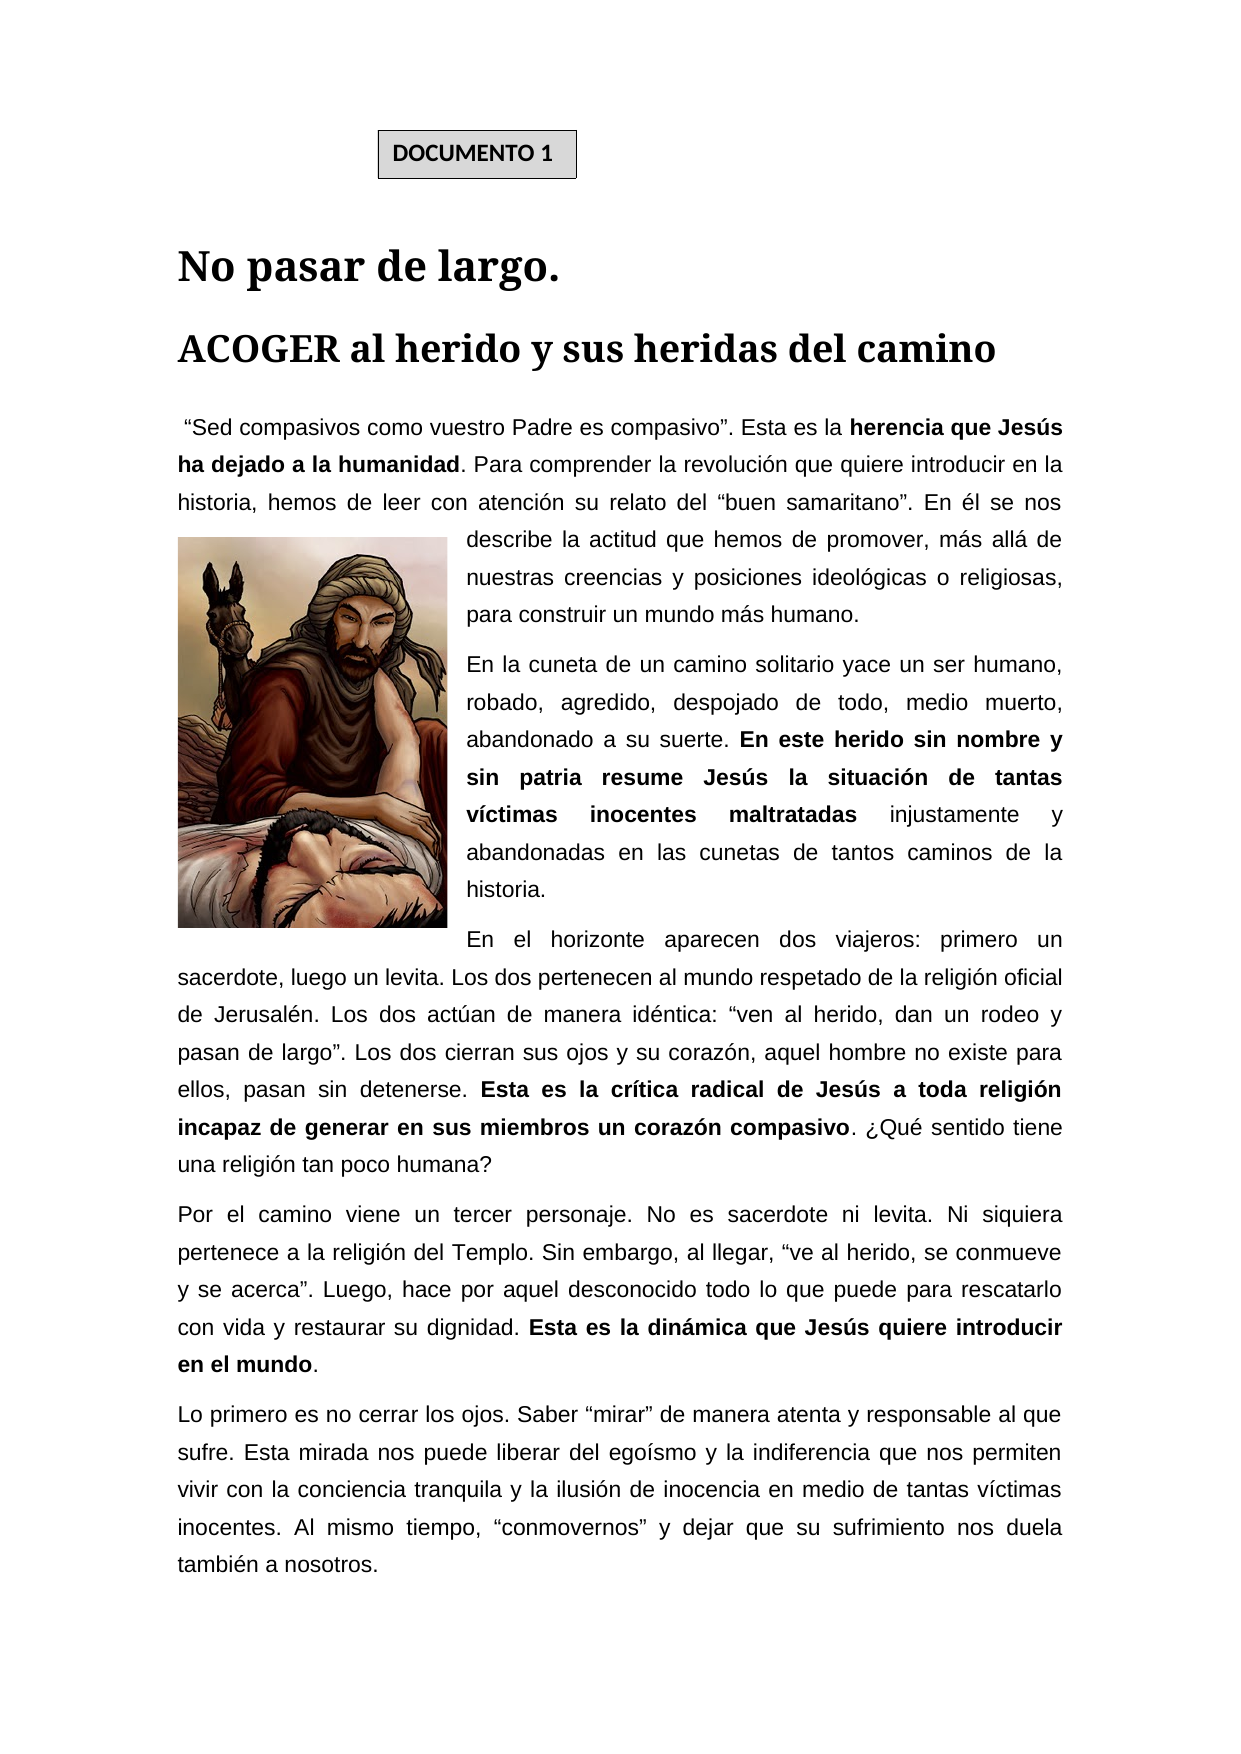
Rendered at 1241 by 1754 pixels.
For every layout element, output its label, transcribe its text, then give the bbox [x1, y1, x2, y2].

text “Sed compasivos como vuestro Padre es compasivo”. Esta es la herencia que Jesús ha dejado a la humanidad. Para comprender la revolución que quiere introducir en la historia, hemos de leer con atención su relato del “buen samaritano”. En él se nos describe la actitud que hemos de promover, más allá de nuestras creencias y posiciones ideológicas o religiosas, para construir un mundo más humano. [177, 402, 1063, 627]
text Por el camino viene un tercer personaje. No es sacerdote ni levita. Ni siquiera pertenece a la religión del Templo. Sin embargo, al llegar, “ve al herido, se conmueve y se acerca”. Luego, hace por aquel desconocido todo lo que puede para rescatarlo con vida y restaurar su dignidad. Esta es la dinámica que Jesús quiere introducir en el mundo. [177, 1190, 1063, 1377]
picture [177, 537, 448, 928]
text En la cuneta de un camino solitario yace un ser humano, robado, agredido, despojado de todo, medio muerto, abandonado a su suerte. En este herido sin nombre y sin patria resume Jesús la situación de tantas víctimas inocentes maltratadas injustamente y abandonadas en las cunetas de tantos caminos de la historia. [448, 640, 1063, 902]
text En el horizonte aparecen dos viajeros: primero un sacerdote, luego un levita. Los dos pertenecen al mundo respetado de la religión oficial de Jerusalén. Los dos actúan de manera idéntica: “ven al herido, dan un rodeo y pasan de largo”. Los dos cierran sus ojos y su corazón, aquel hombre no existe para ellos, pasan sin detenerse. Esta es la crítica radical de Jesús a toda religión incapaz de generar en sus miembros un corazón compasivo. ¿Qué sentido tiene una religión tan poco humana? [177, 915, 1063, 1177]
text No pasar de largo. [177, 236, 1063, 293]
text ACOGER al herido y sus heridas del camino [177, 322, 1063, 373]
text Lo primero es no cerrar los ojos. Saber “mirar” de manera atenta y responsable al que sufre. Esta mirada nos puede liberar del egoísmo y la indiferencia que nos permiten vivir con la conciencia tranquila y la ilusión de inocencia en medio de tantas víctimas inocentes. Al mismo tiempo, “conmovernos” y dejar que su sufrimiento nos duela también a nosotros. [177, 1390, 1063, 1577]
